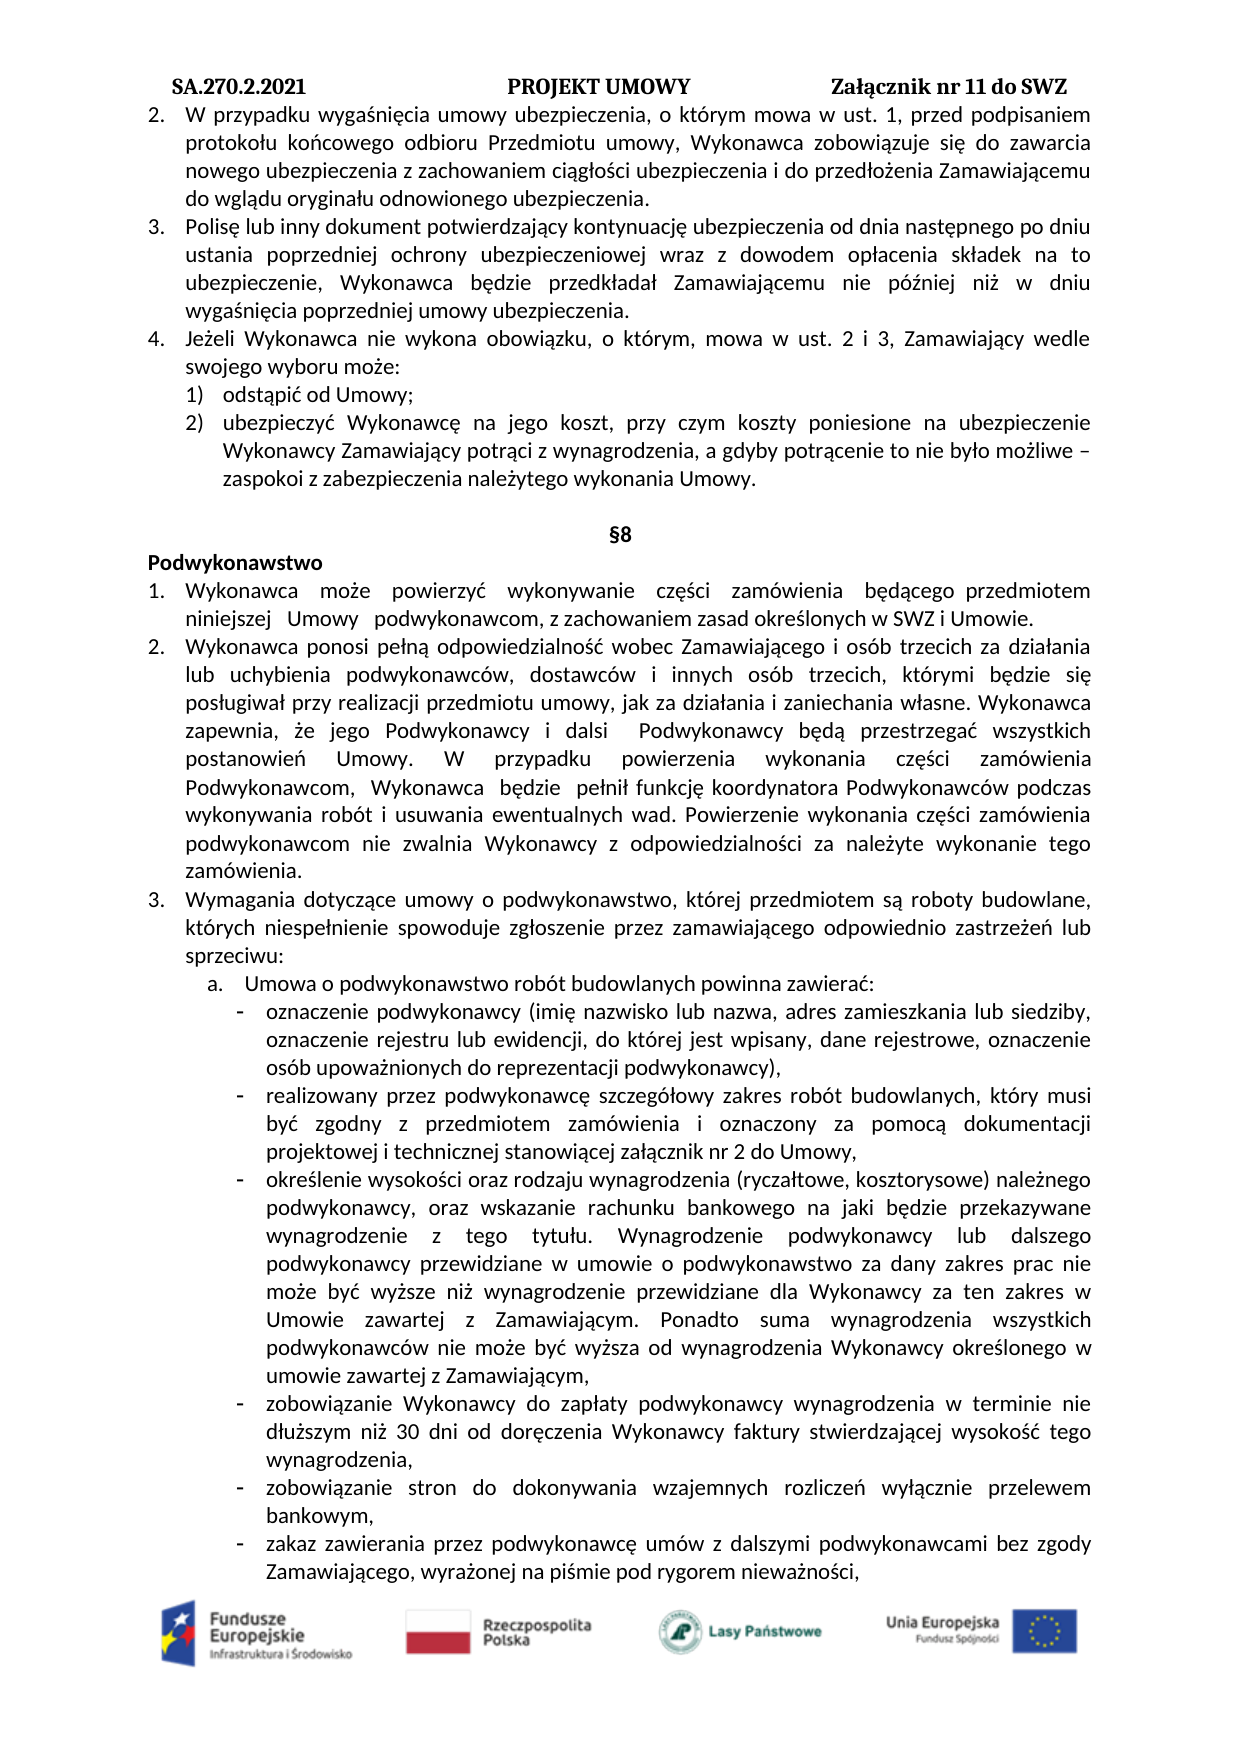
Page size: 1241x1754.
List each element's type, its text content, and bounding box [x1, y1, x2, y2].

list Wykonawca ponosi pełną odpowiedzialność wobec Zamawiającego i osób trzecich za działania lub uchybienia podwykonawców, dostawców i innych osób trzecich, którymi będzie się posługiwał przy realizacji przedmiotu umowy, jak za działania i zaniechania własne. Wykonawca zapewnia, że jego Podwykonawcy i dalsi Podwykonawcy będą przestrzegać wszystkich postanowień Umowy. W przypadku powierzenia wykonania części zamówienia Podwykonawcom, Wykonawca będzie pełnił funkcję koordynatora Podwykonawców podczas wykonywania robót i usuwania ewentualnych wad. Powierzenie wykonania części zamówienia podwykonawcom nie zwalnia Wykonawcy z odpowiedzialności za należyte wykonanie tego zamówienia. [148, 632, 1093, 885]
picture [147, 1591, 1093, 1681]
list Polisę lub inny dokument potwierdzający kontynuację ubezpieczenia od dnia następnego po dniu ustania poprzedniej ochrony ubezpieczeniowej wraz z dowodem opłacenia składek na to ubezpieczenie, Wykonawca będzie przedkładał Zamawiającemu nie później niż w dniu wygaśnięcia poprzedniej umowy ubezpieczenia. [148, 212, 1093, 324]
list Wykonawca może powierzyć wykonywanie części zamówienia będącego przedmiotem niniejszej Umowy podwykonawcom, z zachowaniem zasad określonych w SWZ i Umowie. [148, 576, 1093, 632]
list zobowiązanie stron do dokonywania wzajemnych rozliczeń wyłącznie przelewem bankowym, [236, 1473, 1093, 1529]
list zakaz zawierania przez podwykonawcę umów z dalszymi podwykonawcami bez zgody Zamawiającego, wyrażonej na piśmie pod rygorem nieważności, [236, 1529, 1093, 1585]
list W przypadku wygaśnięcia umowy ubezpieczenia, o którym mowa w ust. 1, przed podpisaniem protokołu końcowego odbioru Przedmiotu umowy, Wykonawca zobowiązuje się do zawarcia nowego ubezpieczenia z zachowaniem ciągłości ubezpieczenia i do przedłożenia Zamawiającemu do wglądu oryginału odnowionego ubezpieczenia. [148, 100, 1093, 212]
list Umowa o podwykonawstwo robót budowlanych powinna zawierać: [207, 969, 1093, 997]
list ubezpieczyć Wykonawcę na jego koszt, przy czym koszty poniesione na ubezpieczenie Wykonawcy Zamawiający potrąci z wynagrodzenia, a gdyby potrącenie to nie było możliwe – zaspokoi z zabezpieczenia należytego wykonania Umowy. [185, 408, 1093, 492]
list zobowiązanie Wykonawcy do zapłaty podwykonawcy wynagrodzenia w terminie nie dłuższym niż 30 dni od doręczenia Wykonawcy faktury stwierdzającej wysokość tego wynagrodzenia, [236, 1389, 1093, 1473]
list określenie wysokości oraz rodzaju wynagrodzenia (ryczałtowe, kosztorysowe) należnego podwykonawcy, oraz wskazanie rachunku bankowego na jaki będzie przekazywane wynagrodzenie z tego tytułu. Wynagrodzenie podwykonawcy lub dalszego podwykonawcy przewidziane w umowie o podwykonawstwo za dany zakres prac nie może być wyższe niż wynagrodzenie przewidziane dla Wykonawcy za ten zakres w Umowie zawartej z Zamawiającym. Ponadto suma wynagrodzenia wszystkich podwykonawców nie może być wyższa od wynagrodzenia Wykonawcy określonego w umowie zawartej z Zamawiającym, [236, 1165, 1093, 1389]
list Wymagania dotyczące umowy o podwykonawstwo, której przedmiotem są roboty budowlane, których niespełnienie spowoduje zgłoszenie przez zamawiającego odpowiednio zastrzeżeń lub sprzeciwu: [148, 885, 1093, 969]
list realizowany przez podwykonawcę szczegółowy zakres robót budowlanych, który musi być zgodny z przedmiotem zamówienia i oznaczony za pomocą dokumentacji projektowej i technicznej stanowiącej załącznik nr 2 do Umowy, [236, 1081, 1093, 1165]
text §8 [148, 520, 1093, 548]
list Jeżeli Wykonawca nie wykona obowiązku, o którym, mowa w ust. 2 i 3, Zamawiający wedle swojego wyboru może: [148, 324, 1093, 380]
list oznaczenie podwykonawcy (imię nazwisko lub nazwa, adres zamieszkania lub siedziby, oznaczenie rejestru lub ewidencji, do której jest wpisany, dane rejestrowe, oznaczenie osób upoważnionych do reprezentacji podwykonawcy), [236, 997, 1093, 1081]
text Podwykonawstwo [148, 548, 1093, 576]
list odstąpić od Umowy; [185, 380, 1093, 408]
